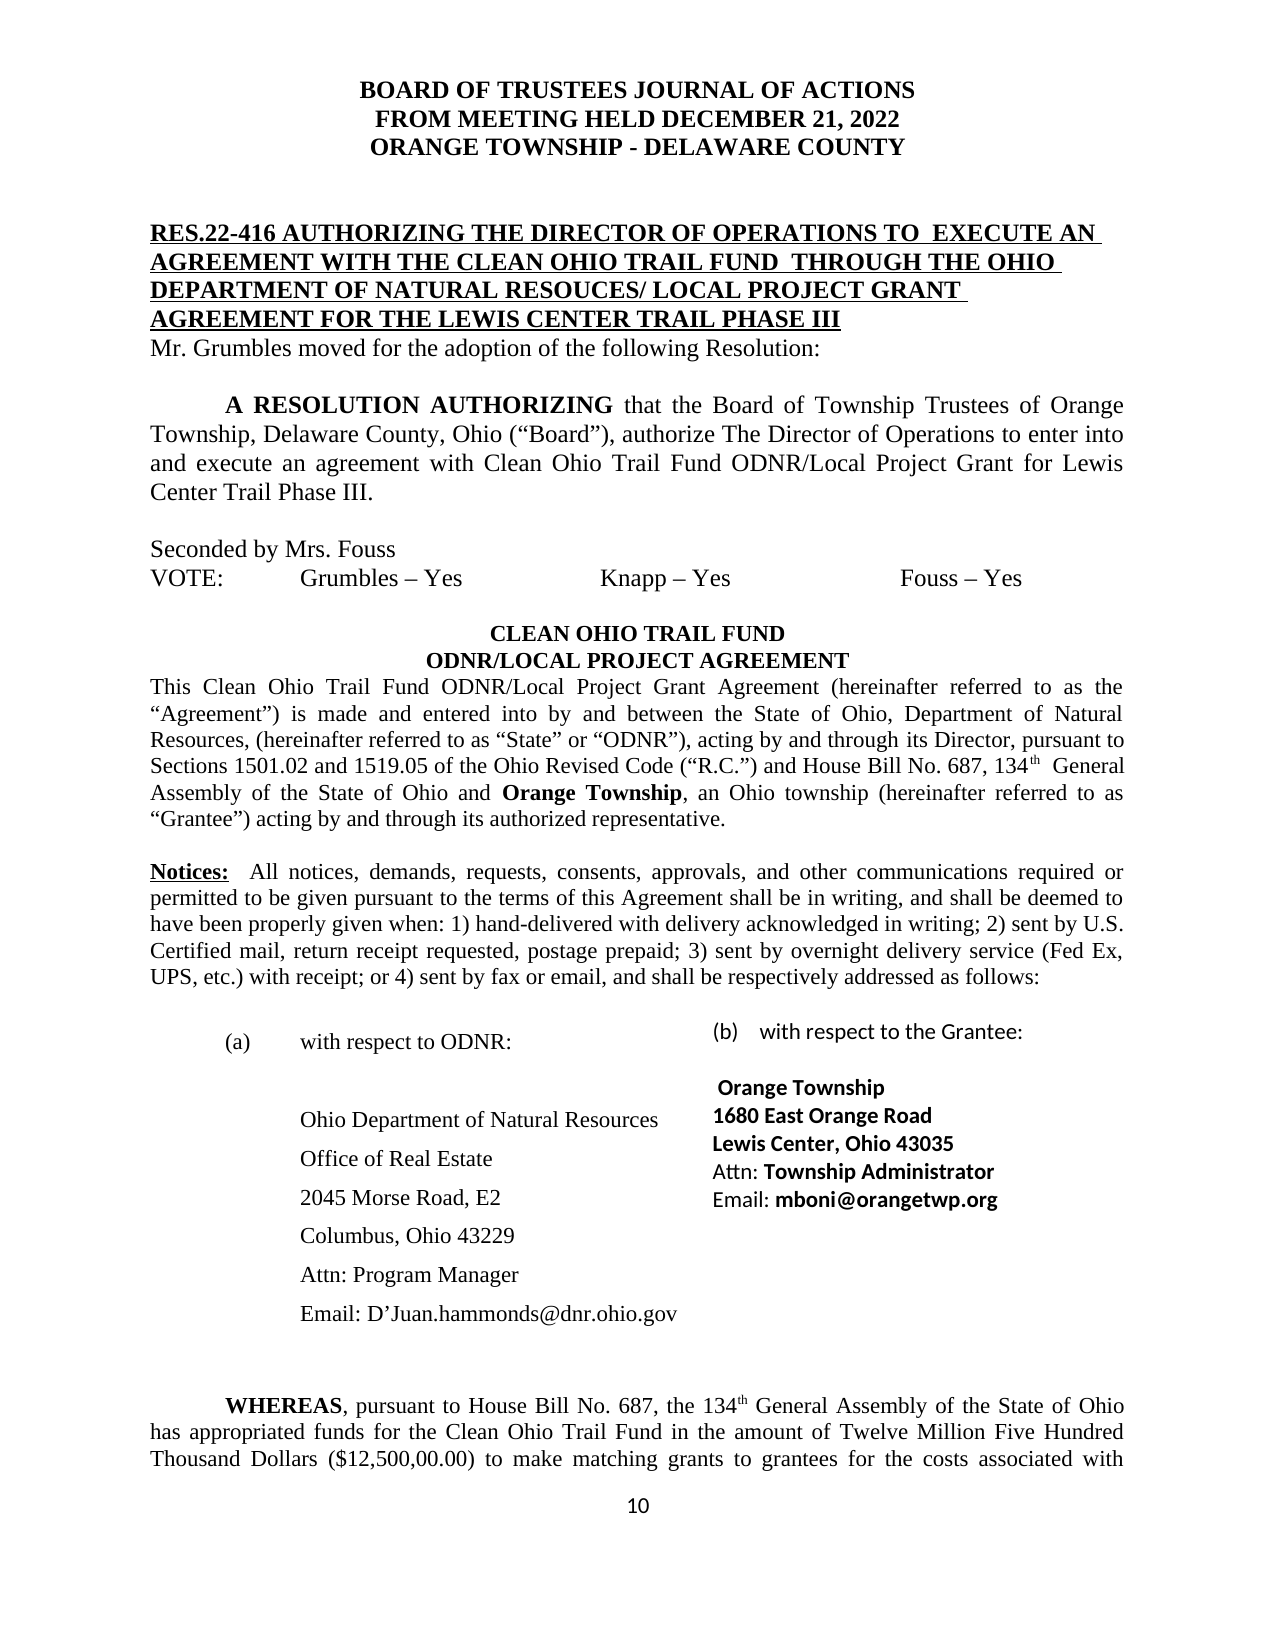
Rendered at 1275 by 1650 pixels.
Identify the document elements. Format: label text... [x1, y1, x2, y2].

text Seconded by Mrs. Fouss [150, 534, 1125, 563]
text Email: D’Juan.hammonds@dnr.ohio.gov [150, 1300, 697, 1327]
text Office of Real Estate [150, 1145, 697, 1171]
text 2045 Morse Road, E2 [150, 1184, 697, 1210]
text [150, 1392, 1125, 1471]
text This Clean Ohio Trail Fund ODNR/Local Project Grant Agreement (hereinafter referred to as the “Agreement”) is made and entered into by and between the State of Ohio, Department of Natural Resources, (hereinafter referred to as “State” or “ODNR”), acting by and through its Director, pursuant to Sections 1501.02 and 1519.05 of the Ohio Revised Code (“R.C.”) and House Bill No. 687, 134th General Assembly of the State of Ohio and Orange Township, an Ohio township (hereinafter referred to as “Grantee”) acting by and through its authorized representative. [150, 673, 1125, 831]
text VOTE: Grumbles – Yes Knapp – Yes Fouss – Yes [150, 563, 1125, 592]
text RES.22-416 AUTHORIZING THE DIRECTOR OF OPERATIONS TO EXECUTE AN AGREEMENT WITH THE CLEAN OHIO TRAIL FUND THROUGH THE OHIO DEPARTMENT OF NATURAL RESOUCES/ LOCAL PROJECT GRANT AGREEMENT FOR THE LEWIS CENTER TRAIL PHASE III [150, 218, 1125, 333]
text Mr. Grumbles moved for the adoption of the following Resolution: [150, 333, 1125, 362]
text CLEAN OHIO TRAIL FUND [150, 621, 1125, 647]
text Columbus, Ohio 43229 [150, 1223, 697, 1249]
text Notices: All notices, demands, requests, consents, approvals, and other communications required or permitted to be given pursuant to the terms of this Agreement shall be in writing, and shall be deemed to have been properly given when: 1) hand-delivered with delivery acknowledged in writing; 2) sent by U.S. Certified mail, return receipt requested, postage prepaid; 3) sent by overnight delivery service (Fed Ex, UPS, etc.) with receipt; or 4) sent by fax or email, and shall be respectively addressed as follows: [150, 858, 1125, 989]
text Attn: Program Manager [150, 1261, 697, 1288]
text (a) with respect to ODNR: [150, 1028, 697, 1055]
text A RESOLUTION AUTHORIZING that the Board of Township Trustees of Orange Township, Delaware County, Ohio (“Board”), authorize The Director of Operations to enter into and execute an agreement with Clean Ohio Trail Fund ODNR/Local Project Grant for Lewis Center Trail Phase III. [150, 391, 1125, 506]
text Ohio Department of Natural Resources [150, 1106, 697, 1132]
text ODNR/LOCAL PROJECT AGREEMENT [150, 647, 1125, 673]
